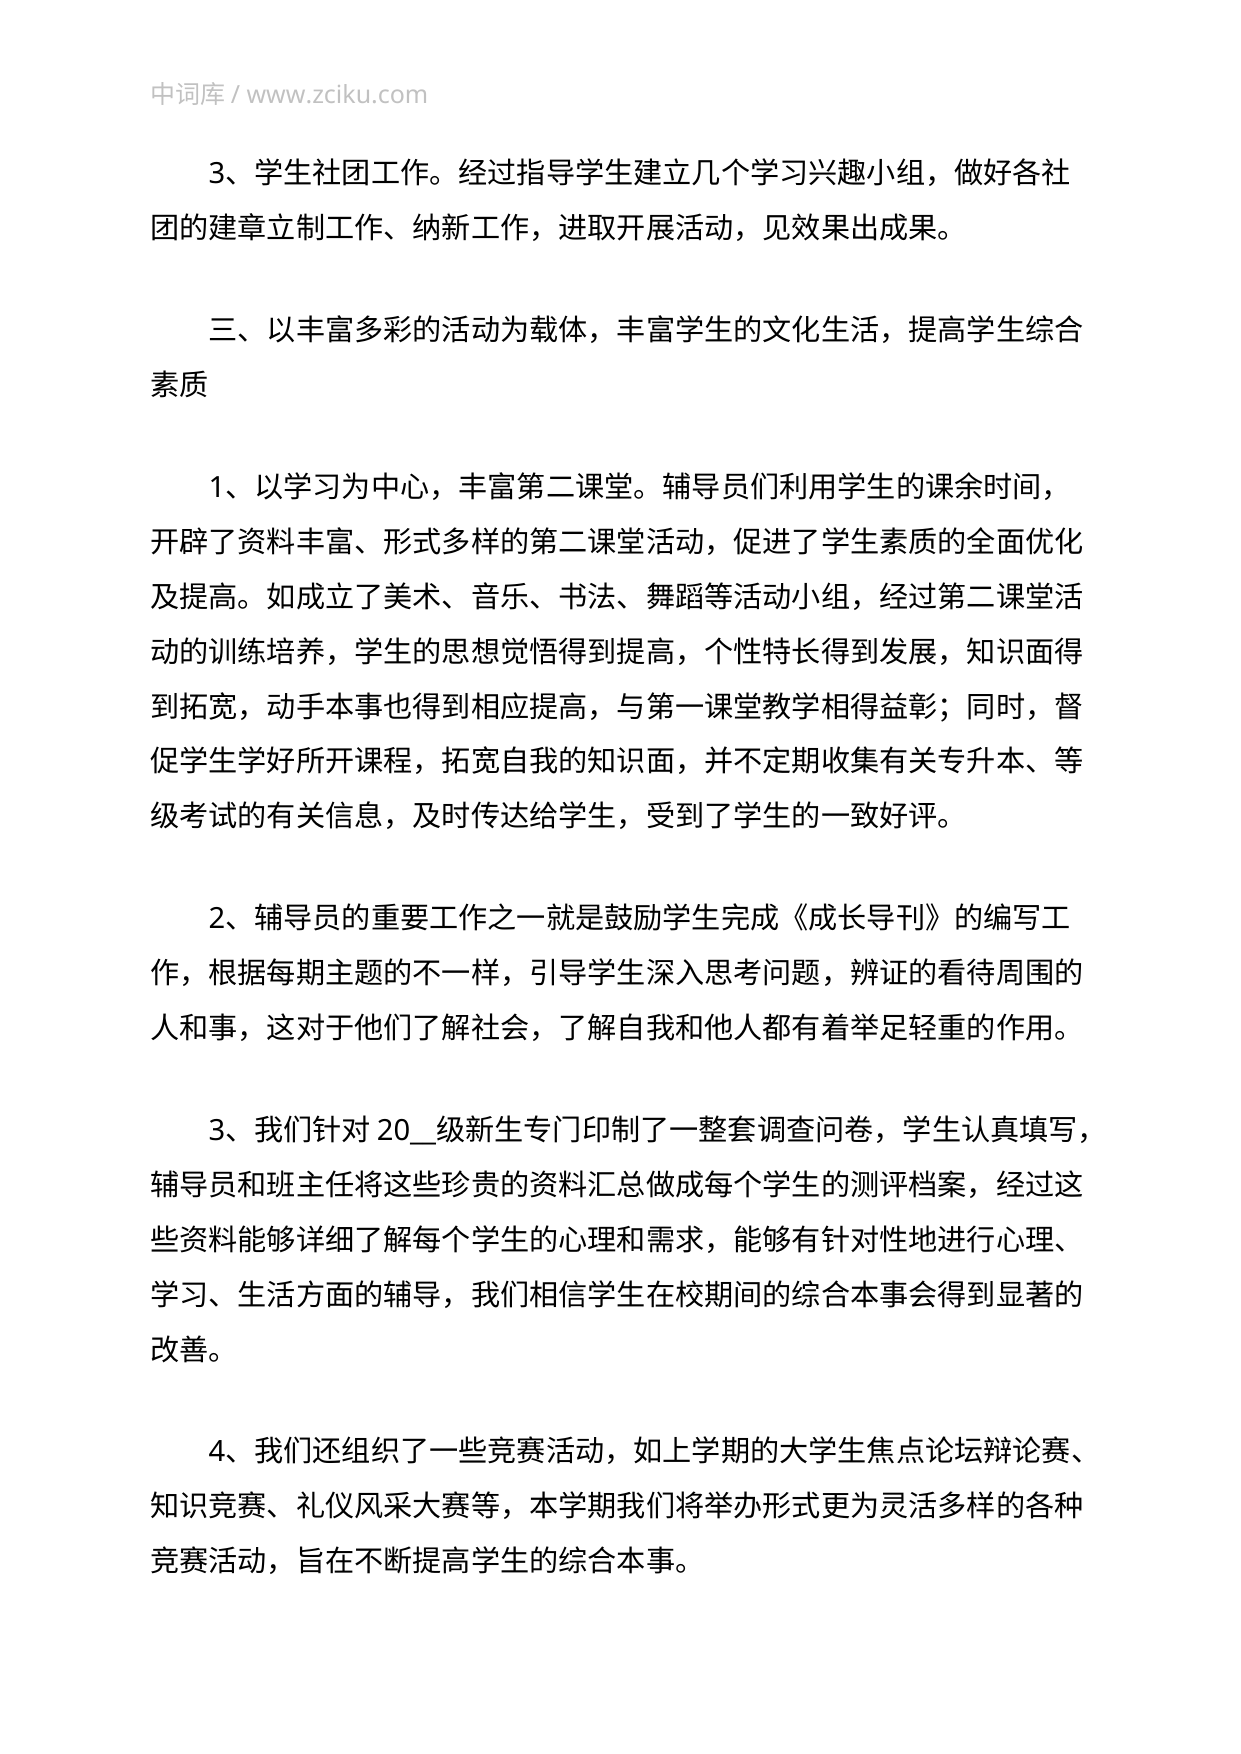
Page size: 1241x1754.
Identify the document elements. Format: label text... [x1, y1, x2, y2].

text 4、我们还组织了一些竞赛活动，如上学期的大学生焦点论坛辩论赛、知识竞赛、礼仪风采大赛等，本学期我们将举办形式更为灵活多样的各种竞赛活动，旨在不断提高学生的综合本事。 [150, 1428, 1090, 1580]
text 2、辅导员的重要工作之一就是鼓励学生完成《成长导刊》的编写工作，根据每期主题的不一样，引导学生深入思考问题，辨证的看待周围的人和事，这对于他们了解社会，了解自我和他人都有着举足轻重的作用。 [150, 895, 1090, 1047]
text 3、我们针对20__级新生专门印制了一整套调查问卷，学生认真填写，辅导员和班主任将这些珍贵的资料汇总做成每个学生的测评档案，经过这些资料能够详细了解每个学生的心理和需求，能够有针对性地进行心理、学习、生活方面的辅导，我们相信学生在校期间的综合本事会得到显著的改善。 [150, 1106, 1090, 1368]
text 三、以丰富多彩的活动为载体，丰富学生的文化生活，提高学生综合素质 [150, 307, 1090, 404]
text 1、以学习为中心，丰富第二课堂。辅导员们利用学生的课余时间，开辟了资料丰富、形式多样的第二课堂活动，促进了学生素质的全面优化及提高。如成立了美术、音乐、书法、舞蹈等活动小组，经过第二课堂活动的训练培养，学生的思想觉悟得到提高，个性特长得到发展，知识面得到拓宽，动手本事也得到相应提高，与第一课堂教学相得益彰；同时，督促学生学好所开课程，拓宽自我的知识面，并不定期收集有关专升本、等级考试的有关信息，及时传达给学生，受到了学生的一致好评。 [150, 463, 1090, 835]
text 3、学生社团工作。经过指导学生建立几个学习兴趣小组，做好各社团的建章立制工作、纳新工作，进取开展活动，见效果出成果。 [150, 150, 1090, 247]
